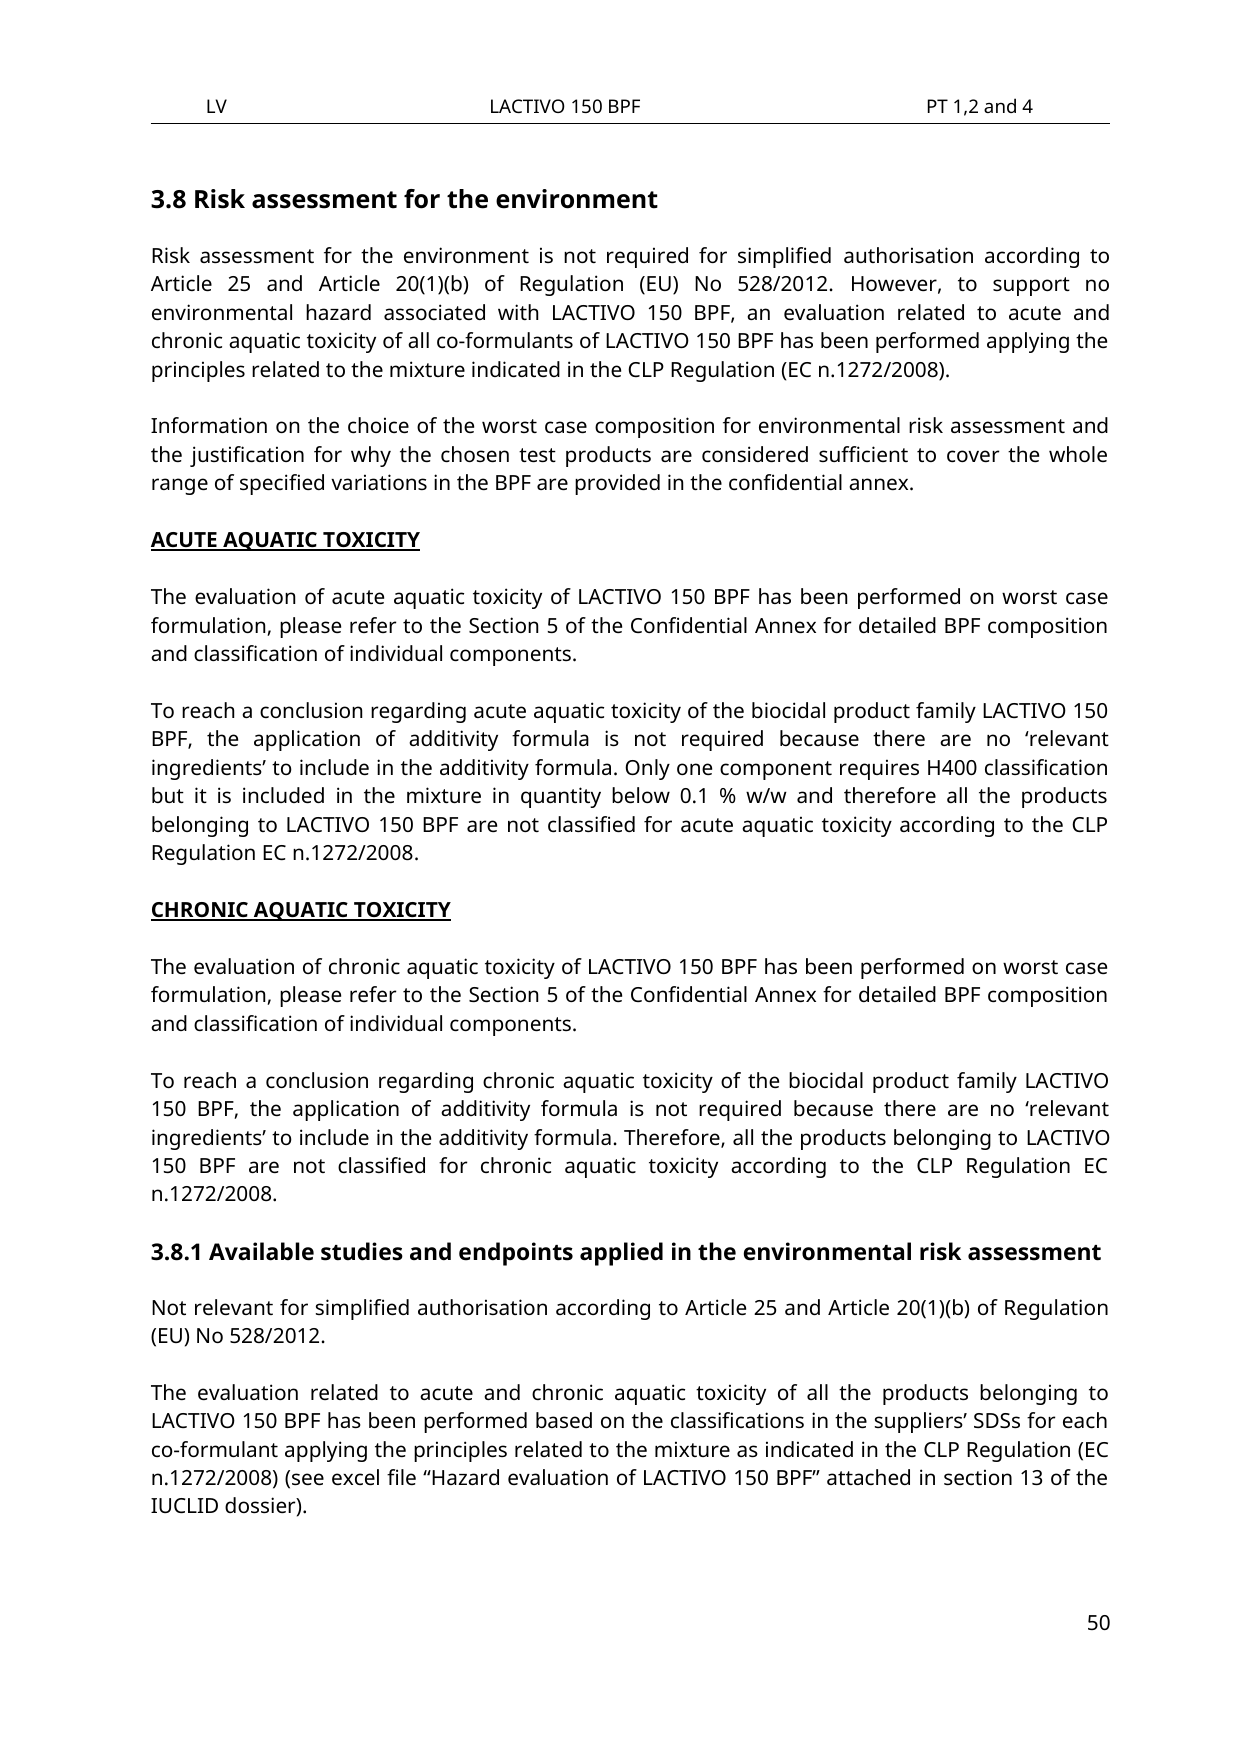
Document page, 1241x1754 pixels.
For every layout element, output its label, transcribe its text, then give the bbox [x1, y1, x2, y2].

text CHRONIC AQUATIC TOXICITY [151, 895, 1110, 923]
text To reach a conclusion regarding chronic aquatic toxicity of the biocidal product family LACTIVO 150 BPF, the application of additivity formula is not required because there are no ‘relevant ingredients’ to include in the additivity formula. Therefore, all the products belonging to LACTIVO 150 BPF are not classified for chronic aquatic toxicity according to the CLP Regulation EC n.1272/2008. [151, 1066, 1110, 1208]
text Risk assessment for the environment is not required for simplified authorisation according to Article 25 and Article 20(1)(b) of Regulation (EU) No 528/2012. However, to support no environmental hazard associated with LACTIVO 150 BPF, an evaluation related to acute and chronic aquatic toxicity of all co-formulants of LACTIVO 150 BPF has been performed applying the principles related to the mixture indicated in the CLP Regulation (EC n.1272/2008). [151, 241, 1110, 383]
subtitle 3.8.1 Available studies and endpoints applied in the environmental risk assessment [151, 1236, 1110, 1268]
text Not relevant for simplified authorisation according to Article 25 and Article 20(1)(b) of Regulation (EU) No 528/2012. [151, 1293, 1110, 1349]
text The evaluation of chronic aquatic toxicity of LACTIVO 150 BPF has been performed on worst case formulation, please refer to the Section 5 of the Confidential Annex for detailed BPF composition and classification of individual components. [151, 952, 1110, 1037]
text ACUTE AQUATIC TOXICITY [151, 525, 1110, 554]
text Information on the choice of the worst case composition for environmental risk assessment and the justification for why the chosen test products are considered sufficient to cover the whole range of specified variations in the BPF are provided in the confidential annex. [151, 412, 1110, 497]
text The evaluation of acute aquatic toxicity of LACTIVO 150 BPF has been performed on worst case formulation, please refer to the Section 5 of the Confidential Annex for detailed BPF composition and classification of individual components. [151, 582, 1110, 668]
subtitle Risk assessment for the environment [151, 182, 1110, 216]
text To reach a conclusion regarding acute aquatic toxicity of the biocidal product family LACTIVO 150 BPF, the application of additivity formula is not required because there are no ‘relevant ingredients’ to include in the additivity formula. Only one component requires H400 classification but it is included in the mixture in quantity below 0.1 % w/w and therefore all the products belonging to LACTIVO 150 BPF are not classified for acute aquatic toxicity according to the CLP Regulation EC n.1272/2008. [151, 696, 1110, 867]
text The evaluation related to acute and chronic aquatic toxicity of all the products belonging to LACTIVO 150 BPF has been performed based on the classifications in the suppliers’ SDSs for each co-formulant applying the principles related to the mixture as indicated in the CLP Regulation (EC n.1272/2008) (see excel file “Hazard evaluation of LACTIVO 150 BPF” attached in section 13 of the IUCLID dossier). [151, 1378, 1110, 1520]
